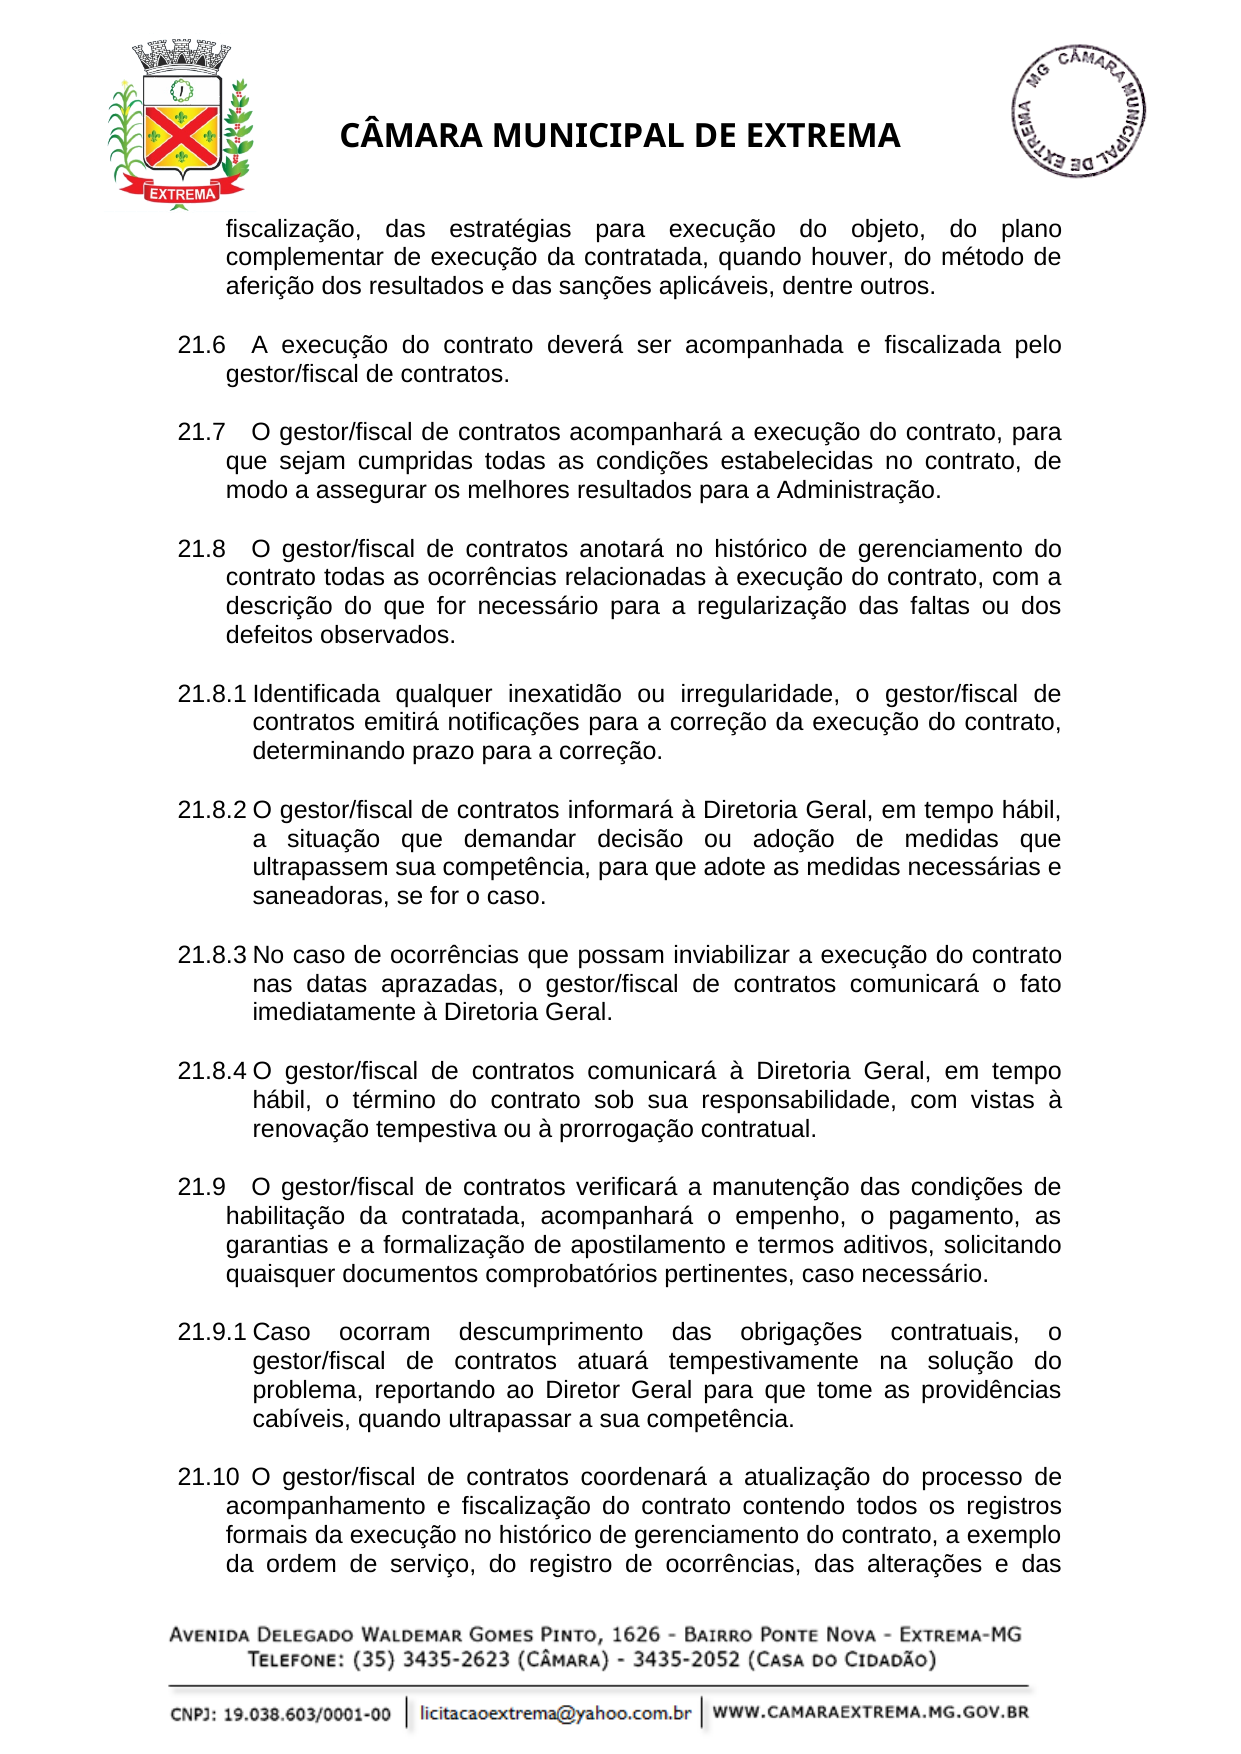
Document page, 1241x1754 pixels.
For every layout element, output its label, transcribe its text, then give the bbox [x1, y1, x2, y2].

list O gestor/fiscal de contratos verificará a manutenção das condições de habilitação da contratada, acompanhará o empenho, o pagamento, as garantias e a formalização de apostilamento e termos aditivos, solicitando quaisquer documentos comprobatórios pertinentes, caso necessário. [177, 1172, 1063, 1287]
list Identificada qualquer inexatidão ou irregularidade, o gestor/fiscal de contratos emitirá notificações para a correção da execução do contrato, determinando prazo para a correção. [177, 679, 1063, 765]
list O gestor/fiscal de contratos comunicará à Diretoria Geral, em tempo hábil, o término do contrato sob sua responsabilidade, com vistas à renovação tempestiva ou à prorrogação contratual. [177, 1056, 1063, 1142]
picture [0, 1598, 1240, 1754]
picture [1005, 34, 1154, 193]
list O gestor/fiscal de contratos anotará no histórico de gerenciamento do contrato todas as ocorrências relacionadas à execução do contrato, com a descrição do que for necessário para a regularização das faltas ou dos defeitos observados. [177, 534, 1063, 649]
list O gestor/fiscal de contratos acompanhará a execução do contrato, para que sejam cumpridas todas as condições estabelecidas no contrato, de modo a assegurar os melhores resultados para a Administração. [177, 417, 1063, 504]
picture [103, 33, 257, 216]
list O gestor/fiscal de contratos informará à Diretoria Geral, em tempo hábil, a situação que demandar decisão ou adoção de medidas que ultrapassem sua competência, para que adote as medidas necessárias e saneadoras, se for o caso. [177, 795, 1063, 910]
list Caso ocorram descumprimento das obrigações contratuais, o gestor/fiscal de contratos atuará tempestivamente na solução do problema, reportando ao Diretor Geral para que tome as providências cabíveis, quando ultrapassar a sua competência. [177, 1317, 1063, 1432]
list A execução do contrato deverá ser acompanhada e fiscalizada pelo gestor/fiscal de contratos. [177, 330, 1063, 387]
list No caso de ocorrências que possam inviabilizar a execução do contrato nas datas aprazadas, o gestor/fiscal de contratos comunicará o fato imediatamente à Diretoria Geral. [177, 940, 1063, 1026]
